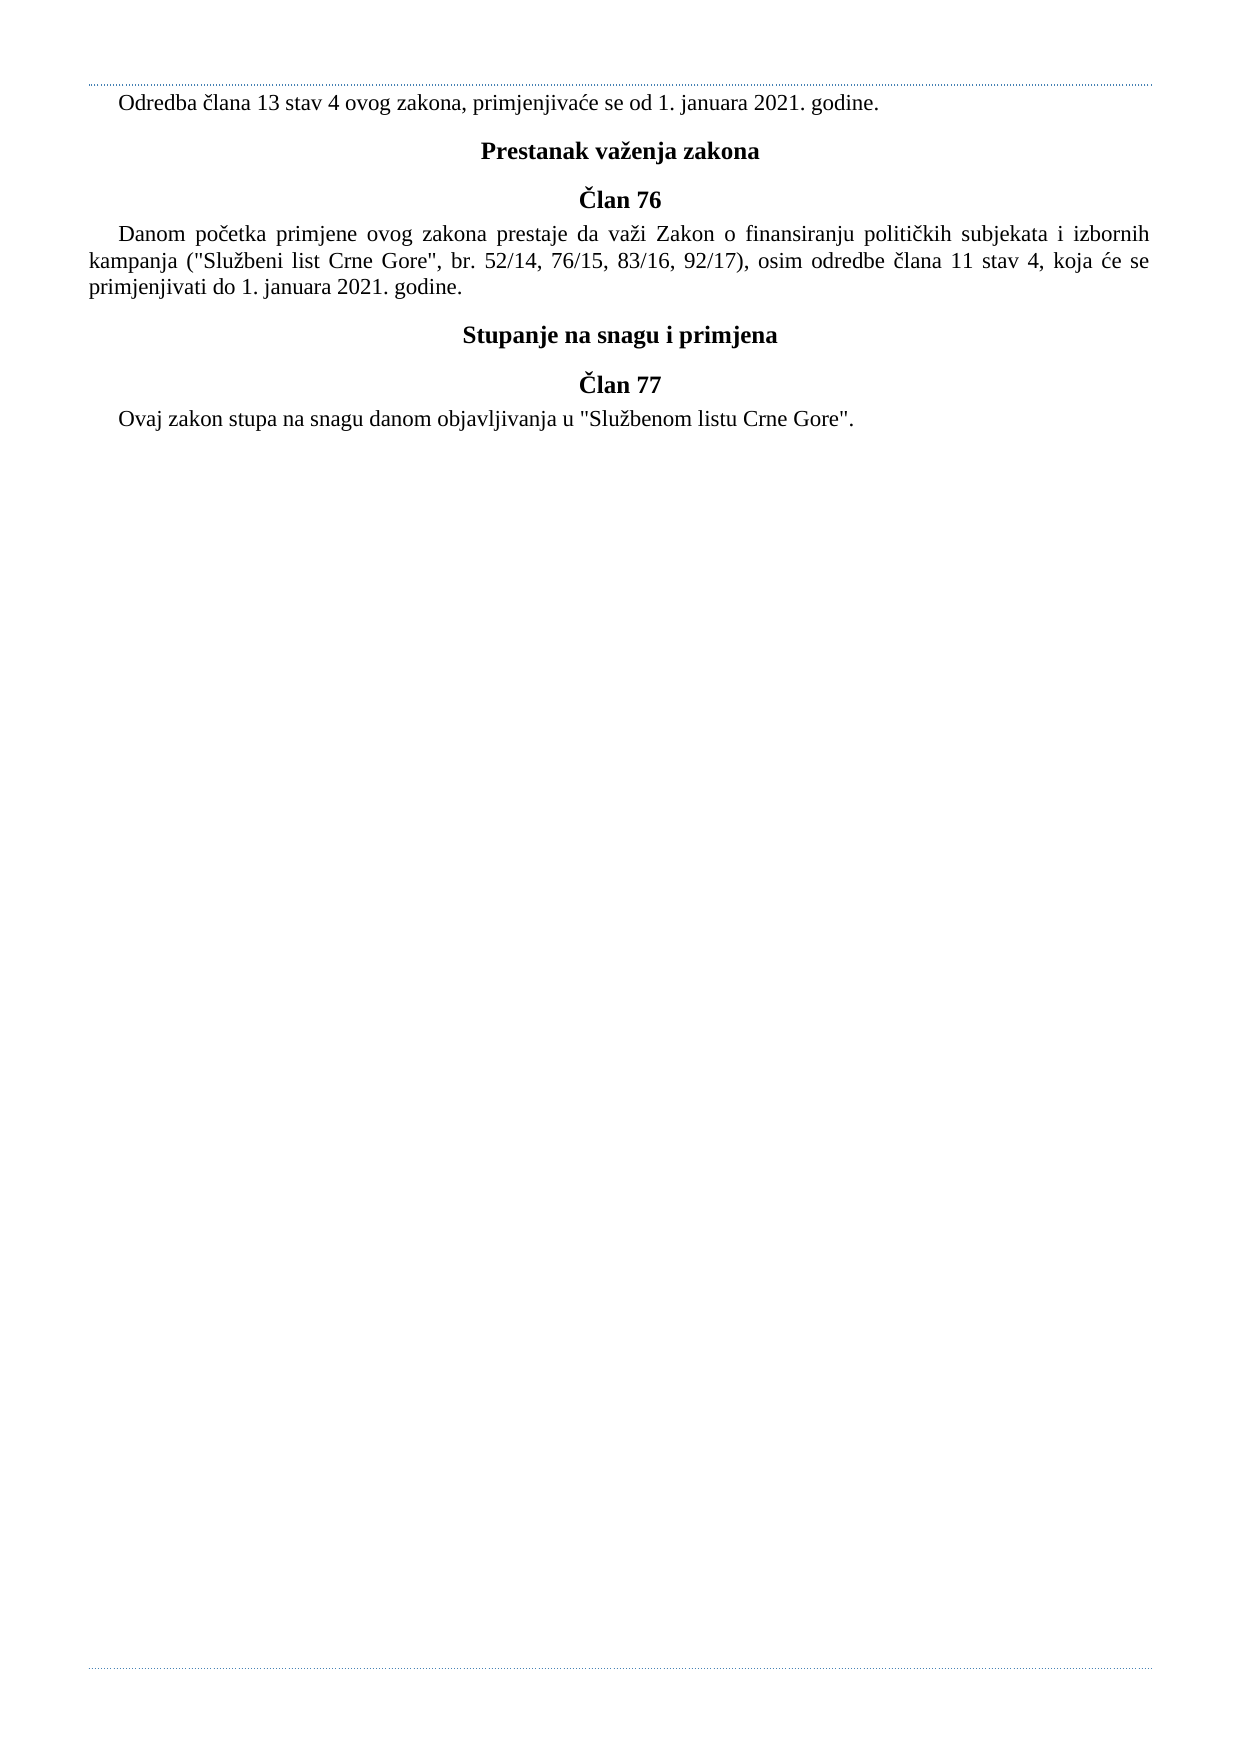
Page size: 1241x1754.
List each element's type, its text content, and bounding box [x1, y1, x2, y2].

text Član 77 [88, 370, 1152, 398]
text Ovaj zakon stupa na snagu danom objavljivanja u "Službenom listu Crne Gore". [88, 405, 1152, 431]
text Prestanak važenja zakona [88, 136, 1152, 164]
text Odredba člana 13 stav 4 ovog zakona, primjenjivaće se od 1. januara 2021. godine. [88, 88, 1152, 115]
text Stupanje na snagu i primjena [88, 320, 1152, 349]
text Član 76 [88, 185, 1152, 214]
text Danom početka primjene ovog zakona prestaje da važi Zakon o finansiranju političkih subjekata i izbornih kampanja ("Službeni list Crne Gore", br. 52/14, 76/15, 83/16, 92/17), osim odredbe člana 11 stav 4, koja će se primjenjivati do 1. januara 2021. godine. [88, 220, 1152, 299]
